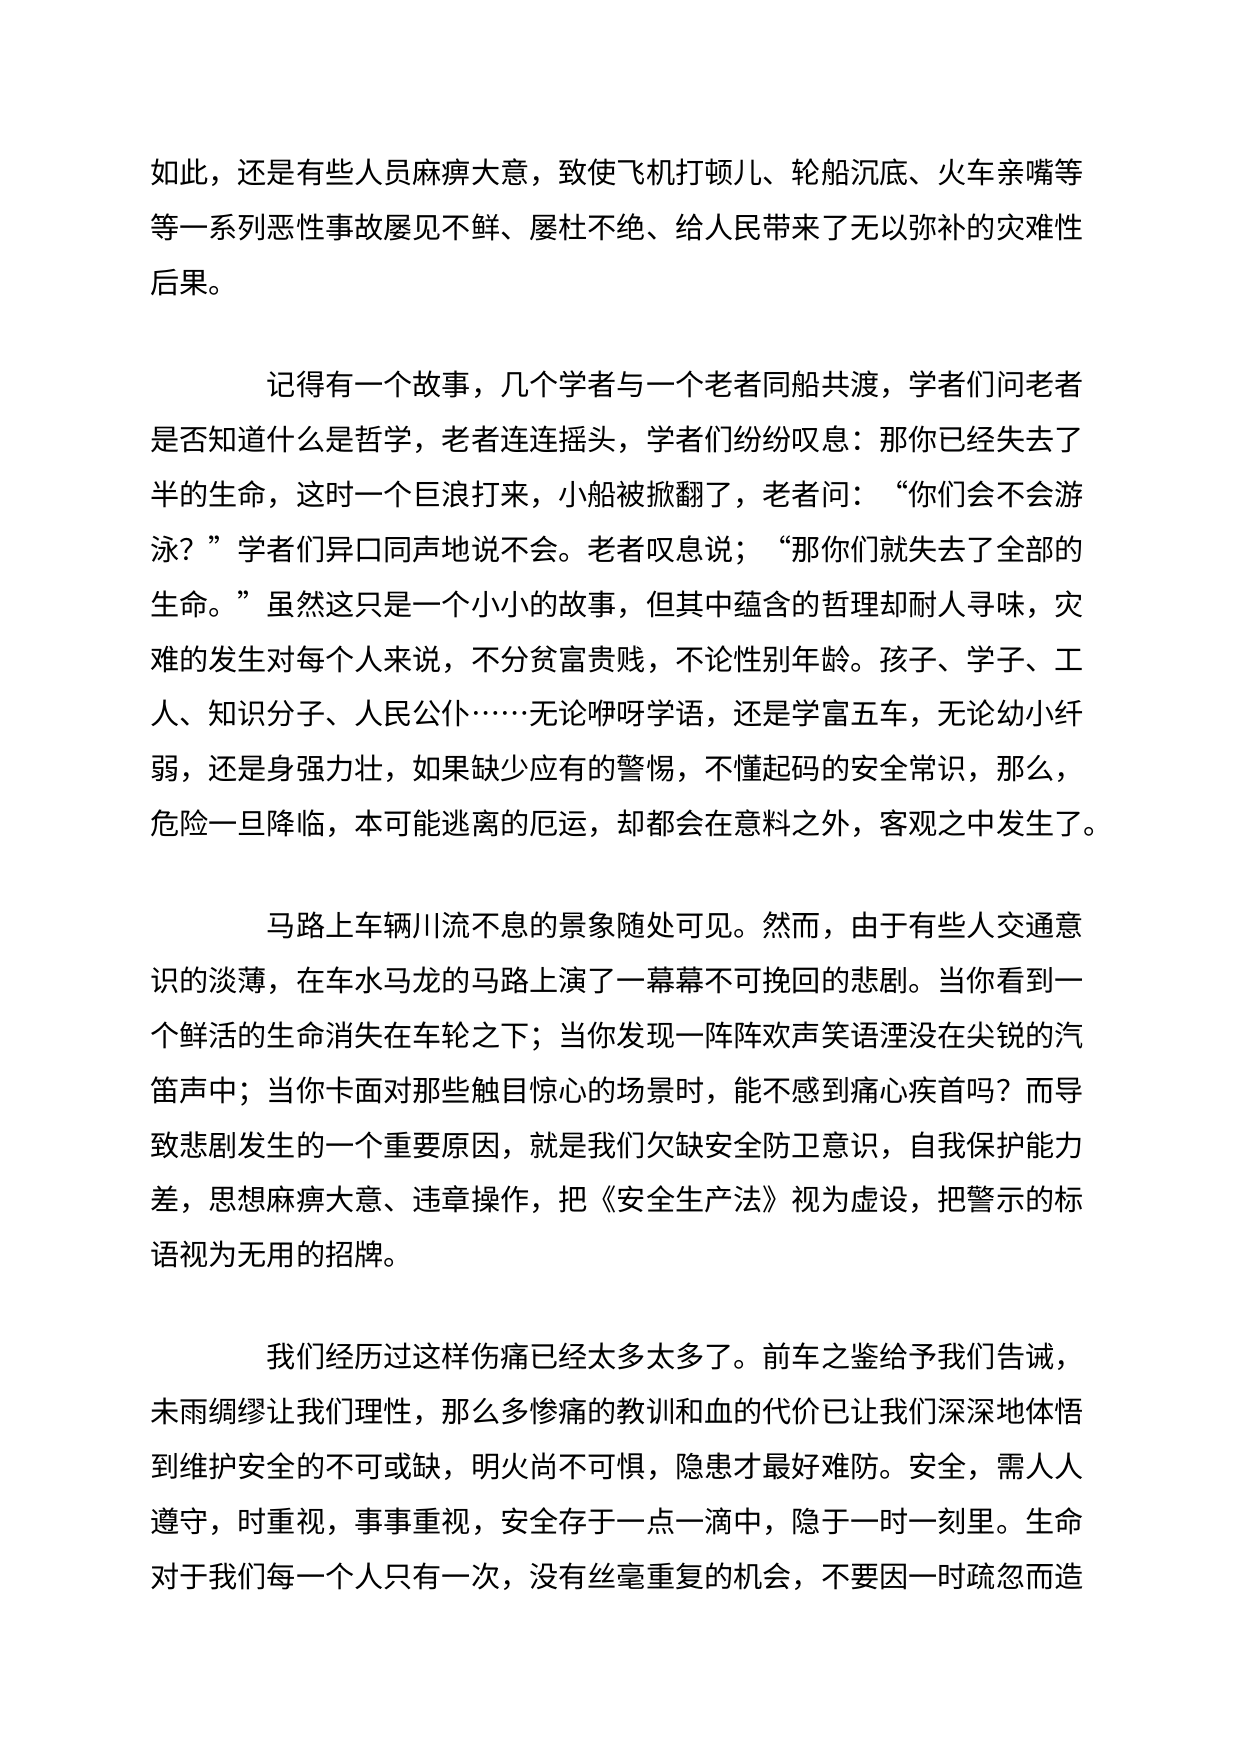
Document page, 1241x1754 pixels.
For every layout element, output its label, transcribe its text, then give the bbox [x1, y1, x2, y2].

text 马路上车辆川流不息的景象随处可见。然而，由于有些人交通意识的淡薄，在车水马龙的马路上演了一幕幕不可挽回的悲剧。当你看到一个鲜活的生命消失在车轮之下；当你发现一阵阵欢声笑语湮没在尖锐的汽笛声中；当你卡面对那些触目惊心的场景时，能不感到痛心疾首吗？而导致悲剧发生的一个重要原因，就是我们欠缺安全防卫意识，自我保护能力差，思想麻痹大意、违章操作，把《安全生产法》视为虚设，把警示的标语视为无用的招牌。 [150, 902, 1090, 1274]
text 记得有一个故事，几个学者与一个老者同船共渡，学者们问老者是否知道什么是哲学，老者连连摇头，学者们纷纷叹息：那你已经失去了半的生命，这时一个巨浪打来，小船被掀翻了，老者问：“你们会不会游泳？”学者们异口同声地说不会。老者叹息说；“那你们就失去了全部的生命。”虽然这只是一个小小的故事，但其中蕴含的哲理却耐人寻味，灾难的发生对每个人来说，不分贫富贵贱，不论性别年龄。孩子、学子、工人、知识分子、人民公仆……无论咿呀学语，还是学富五车，无论幼小纤弱，还是身强力壮，如果缺少应有的警惕，不懂起码的安全常识，那么，危险一旦降临，本可能逃离的厄运，却都会在意料之外，客观之中发生了。 [150, 362, 1090, 843]
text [150, 1334, 1090, 1596]
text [150, 150, 1090, 302]
